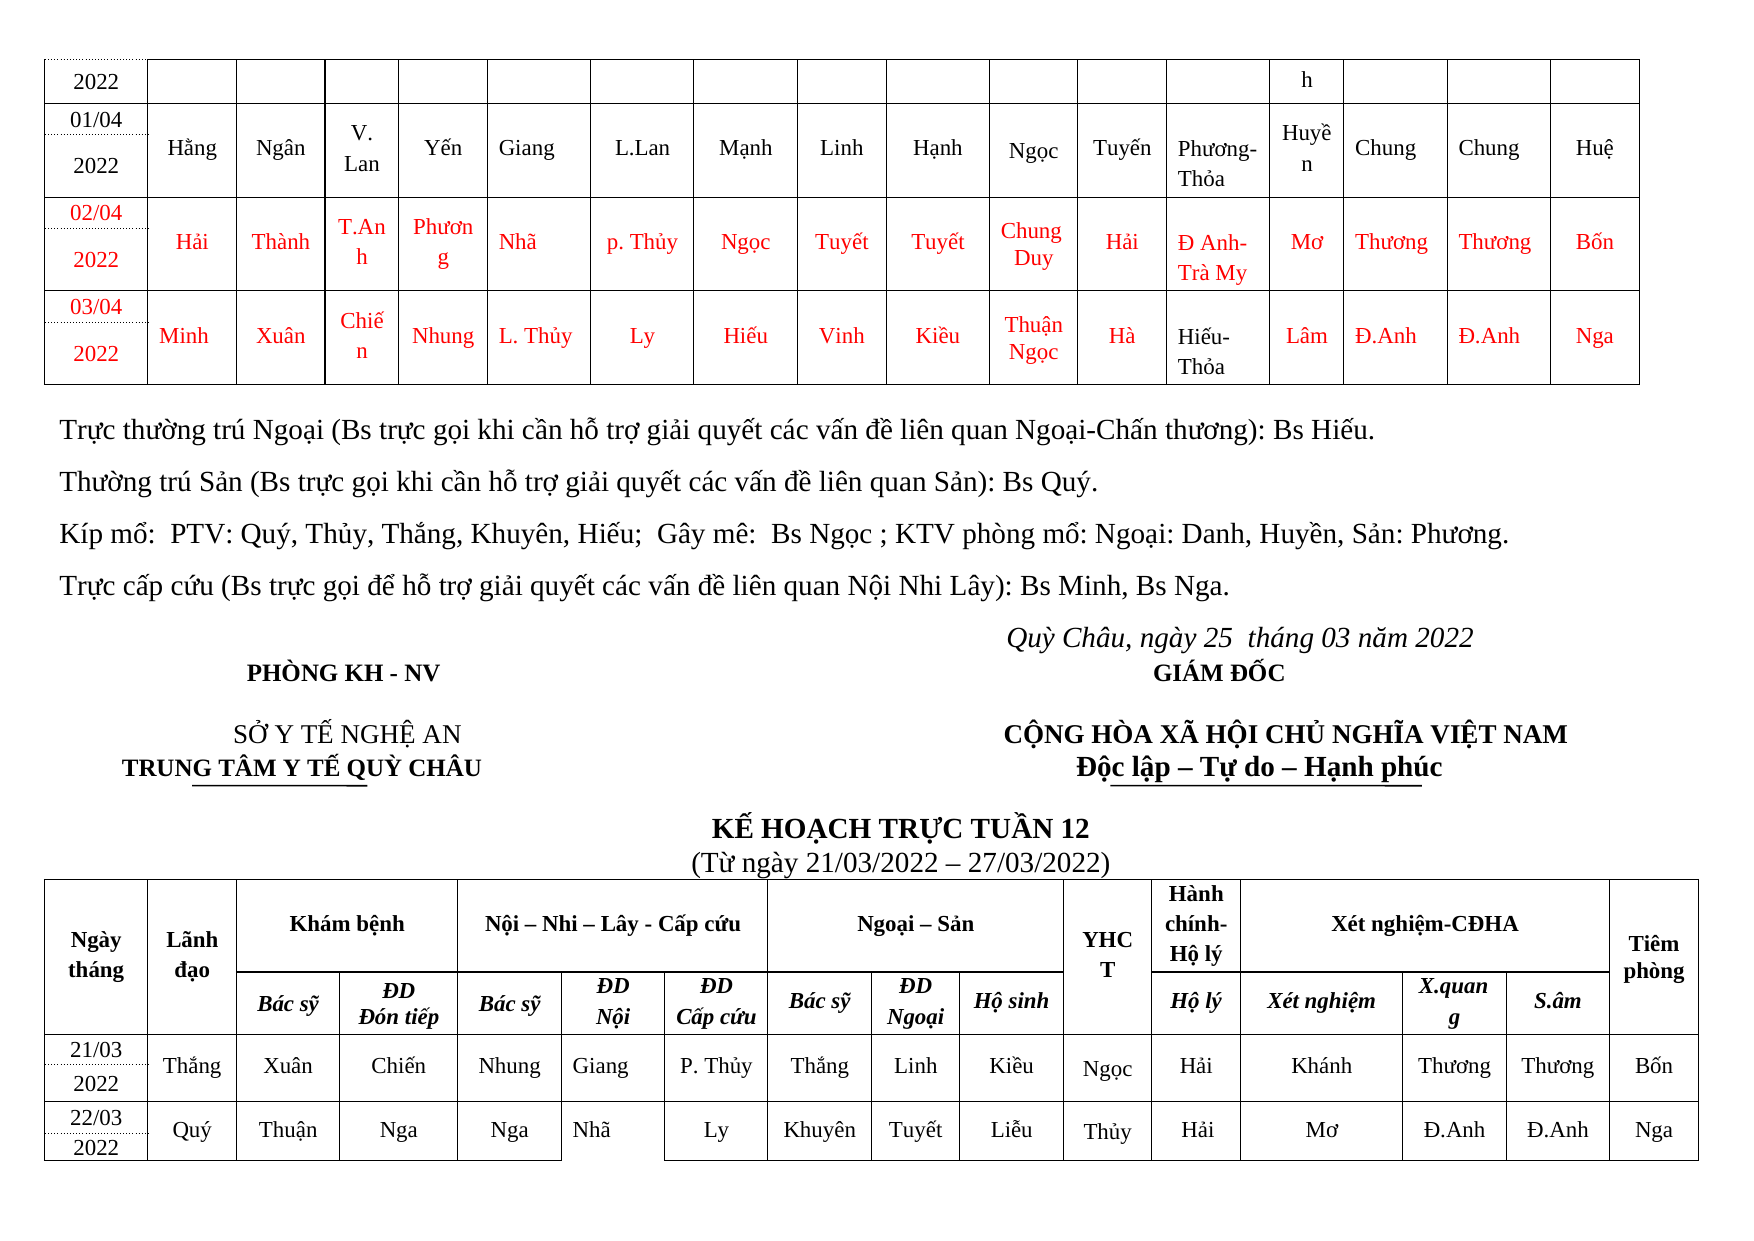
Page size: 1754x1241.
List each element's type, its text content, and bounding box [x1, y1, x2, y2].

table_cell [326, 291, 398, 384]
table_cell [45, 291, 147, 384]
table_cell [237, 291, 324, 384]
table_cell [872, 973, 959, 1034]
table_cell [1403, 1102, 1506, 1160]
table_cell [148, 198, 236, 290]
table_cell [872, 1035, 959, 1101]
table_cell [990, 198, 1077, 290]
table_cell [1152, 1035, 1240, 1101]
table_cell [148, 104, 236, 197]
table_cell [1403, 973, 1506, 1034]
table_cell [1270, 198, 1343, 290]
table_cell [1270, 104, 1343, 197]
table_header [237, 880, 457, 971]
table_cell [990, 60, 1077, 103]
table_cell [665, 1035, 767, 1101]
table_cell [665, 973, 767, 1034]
text Kíp mổ: PTV: Quý, Thủy, Thắng, Khuyên, Hiếu; Gây mê: Bs Ngọc ; KTV phòng mổ: Ngoại: Danh, Huyền, Sản: Phương. [59, 502, 1742, 554]
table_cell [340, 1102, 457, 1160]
text Trực cấp cứu (Bs trực gọi để hỗ trợ giải quyết các vấn đề liên quan Nội Nhi Lây): Bs Minh, Bs Nga. Quỳ Châu, ngày 25 tháng 03 năm 2022 [59, 554, 1742, 658]
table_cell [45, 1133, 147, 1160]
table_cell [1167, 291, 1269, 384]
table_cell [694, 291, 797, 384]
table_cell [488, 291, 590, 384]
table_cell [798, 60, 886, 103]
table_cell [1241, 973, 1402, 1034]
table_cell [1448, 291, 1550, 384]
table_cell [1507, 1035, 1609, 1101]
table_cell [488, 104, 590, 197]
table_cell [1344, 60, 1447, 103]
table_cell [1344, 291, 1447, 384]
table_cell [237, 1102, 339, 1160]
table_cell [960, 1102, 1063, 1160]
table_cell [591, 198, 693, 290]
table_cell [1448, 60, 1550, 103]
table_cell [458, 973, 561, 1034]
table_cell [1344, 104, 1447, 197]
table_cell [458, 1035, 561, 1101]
text SỞ Y TẾ NGHỆ AN CỘNG HÒA XÃ HỘI CHỦ NGHĨA VIỆT NAM [59, 718, 1742, 749]
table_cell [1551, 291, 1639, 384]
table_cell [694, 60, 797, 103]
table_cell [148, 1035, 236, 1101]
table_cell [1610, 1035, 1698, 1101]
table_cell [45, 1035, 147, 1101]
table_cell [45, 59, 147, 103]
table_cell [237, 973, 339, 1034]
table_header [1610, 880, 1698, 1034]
text KẾ HOẠCH TRỰC TUẦN 12 [59, 812, 1742, 845]
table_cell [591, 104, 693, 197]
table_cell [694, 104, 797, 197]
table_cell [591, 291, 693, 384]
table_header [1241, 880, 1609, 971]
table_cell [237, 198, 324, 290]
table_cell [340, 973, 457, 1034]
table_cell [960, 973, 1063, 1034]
text (Từ ngày 21/03/2022 – 27/03/2022) [59, 845, 1742, 879]
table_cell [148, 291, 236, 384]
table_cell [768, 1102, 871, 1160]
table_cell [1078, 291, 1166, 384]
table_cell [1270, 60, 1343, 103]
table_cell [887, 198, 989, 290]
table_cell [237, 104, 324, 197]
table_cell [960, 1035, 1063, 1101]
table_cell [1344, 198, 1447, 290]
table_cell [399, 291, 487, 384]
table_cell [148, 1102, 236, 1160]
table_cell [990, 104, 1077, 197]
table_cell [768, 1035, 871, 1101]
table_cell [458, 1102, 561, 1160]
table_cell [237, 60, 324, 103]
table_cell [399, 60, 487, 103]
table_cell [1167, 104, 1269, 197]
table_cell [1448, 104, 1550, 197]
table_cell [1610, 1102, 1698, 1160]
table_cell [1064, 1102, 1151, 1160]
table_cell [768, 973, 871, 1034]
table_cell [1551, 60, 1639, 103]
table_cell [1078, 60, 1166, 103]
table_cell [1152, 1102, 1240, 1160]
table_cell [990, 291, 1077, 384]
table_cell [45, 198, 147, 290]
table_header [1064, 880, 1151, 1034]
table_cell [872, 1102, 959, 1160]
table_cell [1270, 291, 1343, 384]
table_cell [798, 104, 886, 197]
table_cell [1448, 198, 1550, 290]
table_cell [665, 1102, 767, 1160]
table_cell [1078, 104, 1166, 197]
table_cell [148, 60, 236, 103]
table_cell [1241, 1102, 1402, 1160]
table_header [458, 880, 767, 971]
text Trực thường trú Ngoại (Bs trực gọi khi cần hỗ trợ giải quyết các vấn đề liên quan Ngoại-Chấn thương): Bs Hiếu. [59, 398, 1742, 450]
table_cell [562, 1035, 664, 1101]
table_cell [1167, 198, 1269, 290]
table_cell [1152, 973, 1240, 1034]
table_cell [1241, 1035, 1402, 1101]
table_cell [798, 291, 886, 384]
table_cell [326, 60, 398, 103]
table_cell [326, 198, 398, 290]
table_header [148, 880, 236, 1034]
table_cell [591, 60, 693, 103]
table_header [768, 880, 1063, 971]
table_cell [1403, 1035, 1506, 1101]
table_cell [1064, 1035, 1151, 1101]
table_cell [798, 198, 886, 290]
text PHÒNG KH - NV GIÁM ĐỐC [59, 658, 1742, 687]
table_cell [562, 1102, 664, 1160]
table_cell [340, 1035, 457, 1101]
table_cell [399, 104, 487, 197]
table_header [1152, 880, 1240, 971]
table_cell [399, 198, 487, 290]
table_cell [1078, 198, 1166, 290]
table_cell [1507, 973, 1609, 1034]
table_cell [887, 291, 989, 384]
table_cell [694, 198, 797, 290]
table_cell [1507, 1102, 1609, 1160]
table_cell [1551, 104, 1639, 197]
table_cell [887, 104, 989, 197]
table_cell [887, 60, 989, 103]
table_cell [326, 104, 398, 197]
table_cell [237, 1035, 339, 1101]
text Thường trú Sản (Bs trực gọi khi cần hỗ trợ giải quyết các vấn đề liên quan Sản): Bs Quý. [59, 450, 1742, 502]
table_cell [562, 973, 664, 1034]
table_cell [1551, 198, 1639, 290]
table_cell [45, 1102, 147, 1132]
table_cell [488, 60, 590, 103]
text TRUNG TÂM Y TẾ QUỲ CHÂU Độc lập – Tự do – Hạnh phúc [59, 749, 1742, 783]
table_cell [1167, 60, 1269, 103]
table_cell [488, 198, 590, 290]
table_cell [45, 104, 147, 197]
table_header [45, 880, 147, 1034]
